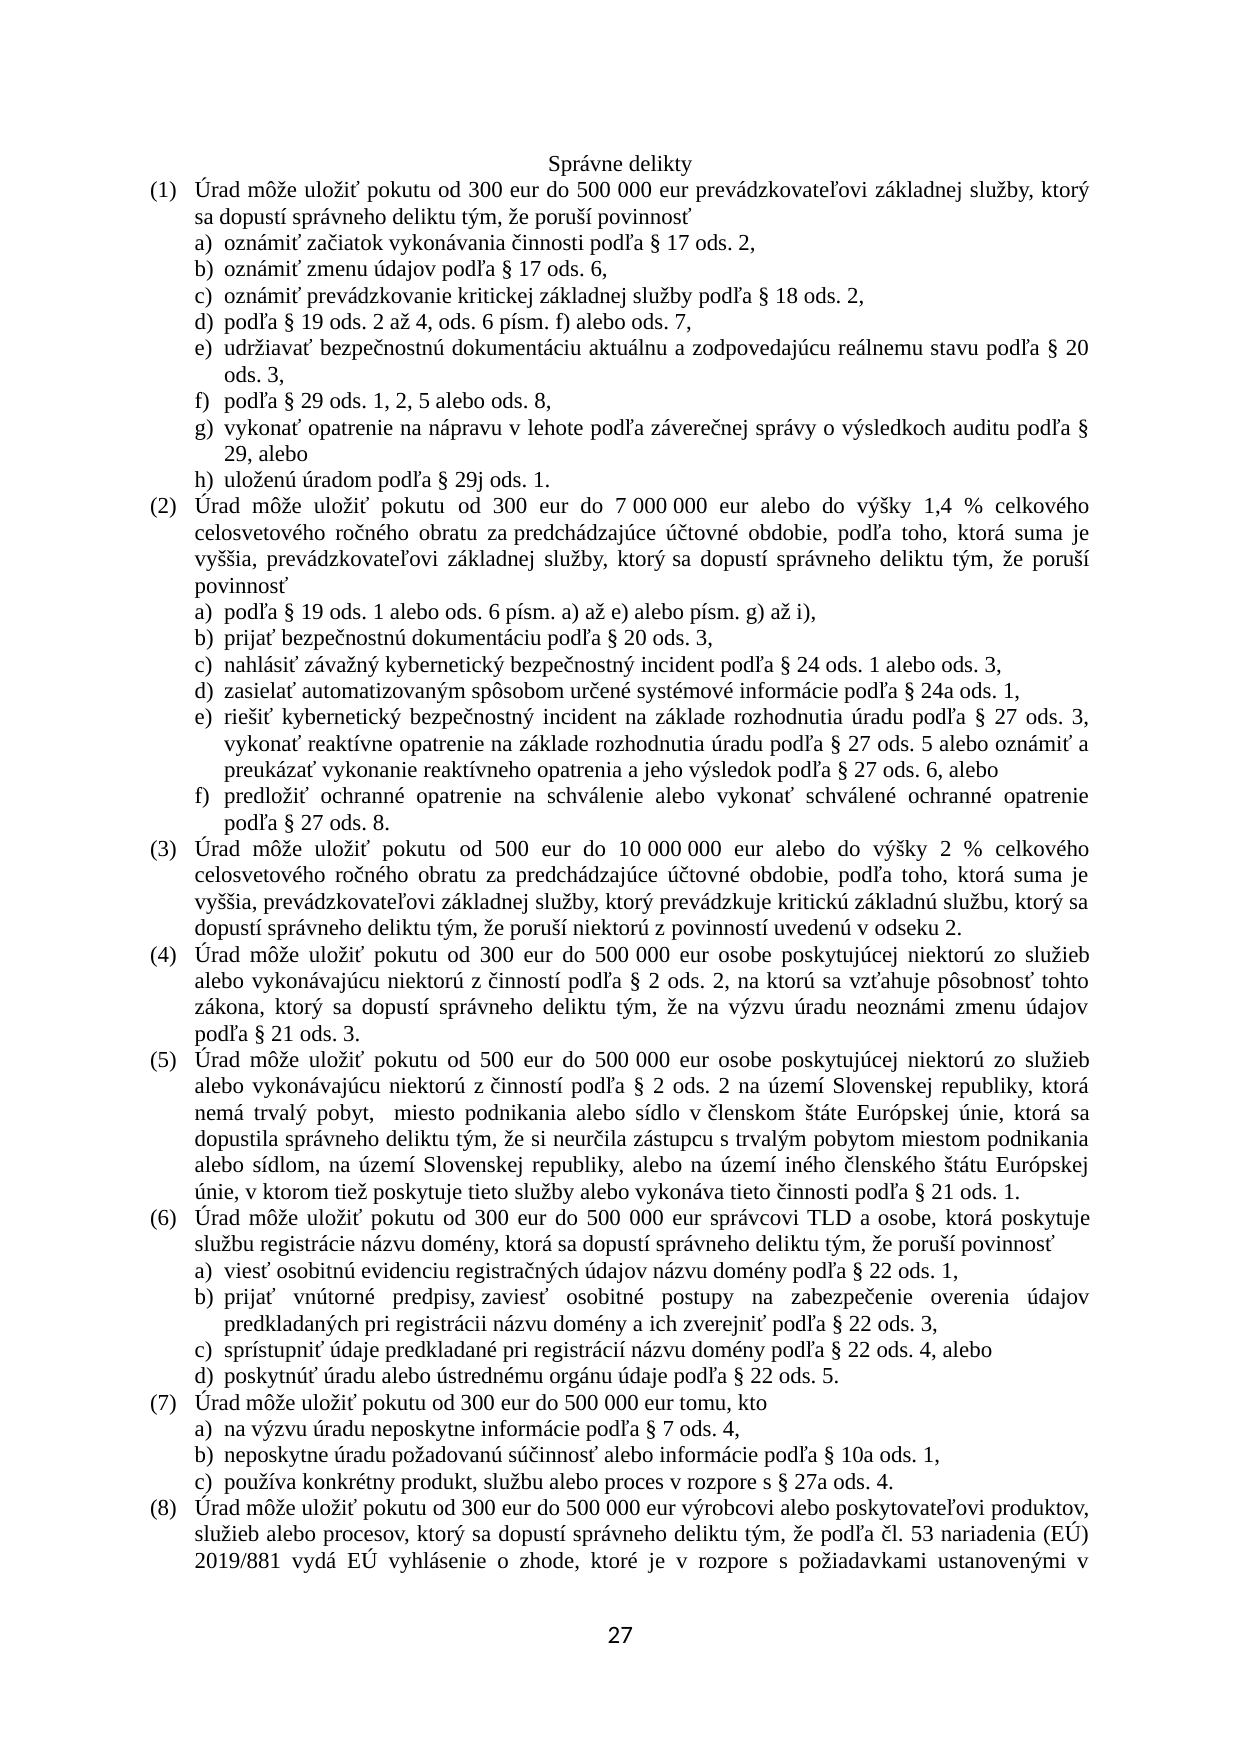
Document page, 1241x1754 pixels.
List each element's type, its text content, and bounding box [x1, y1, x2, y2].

list oznámiť prevádzkovanie kritickej základnej služby podľa § 18 ods. 2, [194, 282, 1090, 308]
list neposkytne úradu požadovanú súčinnosť alebo informácie podľa § 10a ods. 1, [194, 1441, 1090, 1468]
list (7) Úrad môže uložiť pokutu od 300 eur do 500 000 eur tomu, kto [150, 1389, 1090, 1415]
list uloženú úradom podľa § 29j ods. 1. [194, 466, 1090, 493]
list Správne delikty [150, 150, 1090, 176]
list podľa § 29 ods. 1, 2, 5 alebo ods. 8, [194, 387, 1090, 413]
list riešiť kybernetický bezpečnostný incident na základe rozhodnutia úradu podľa § 27 ods. 3, vykonať reaktívne opatrenie na základe rozhodnutia úradu podľa § 27 ods. 5 alebo oznámiť a preukázať vykonanie reaktívneho opatrenia a jeho výsledok podľa § 27 ods. 6, alebo [194, 703, 1090, 782]
list (4) Úrad môže uložiť pokutu od 300 eur do 500 000 eur osobe poskytujúcej niektorú zo služieb alebo vykonávajúcu niektorú z činností podľa § 2 ods. 2, na ktorú sa vzťahuje pôsobnosť tohto zákona, ktorý sa dopustí správneho deliktu tým, že na výzvu úradu neoznámi zmenu údajov podľa § 21 ods. 3. [150, 941, 1090, 1046]
list (1) Úrad môže uložiť pokutu od 300 eur do 500 000 eur prevádzkovateľovi základnej služby, ktorý sa dopustí správneho deliktu tým, že poruší povinnosť [150, 176, 1090, 229]
list nahlásiť závažný kybernetický bezpečnostný incident podľa § 24 ods. 1 alebo ods. 3, [194, 651, 1090, 677]
list sprístupniť údaje predkladané pri registrácií názvu domény podľa § 22 ods. 4, alebo [194, 1336, 1090, 1362]
list (2) Úrad môže uložiť pokutu od 300 eur do 7 000 000 eur alebo do výšky 1,4 % celkového celosvetového ročného obratu za predchádzajúce účtovné obdobie, podľa toho, ktorá suma je vyššia, prevádzkovateľovi základnej služby, ktorý sa dopustí správneho deliktu tým, že poruší povinnosť [150, 493, 1090, 598]
list (5) Úrad môže uložiť pokutu od 500 eur do 500 000 eur osobe poskytujúcej niektorú zo služieb alebo vykonávajúcu niektorú z činností podľa § 2 ods. 2 na území Slovenskej republiky, ktorá nemá trvalý pobyt, miesto podnikania alebo sídlo v členskom štáte Európskej únie, ktorá sa dopustila správneho deliktu tým, že si neurčila zástupcu s trvalým pobytom miestom podnikania alebo sídlom, na území Slovenskej republiky, alebo na území iného členského štátu Európskej únie, v ktorom tiež poskytuje tieto služby alebo vykonáva tieto činnosti podľa § 21 ods. 1. [150, 1046, 1090, 1204]
list oznámiť zmenu údajov podľa § 17 ods. 6, [194, 255, 1090, 282]
list oznámiť začiatok vykonávania činnosti podľa § 17 ods. 2, [194, 229, 1090, 255]
list viesť osobitnú evidenciu registračných údajov názvu domény podľa § 22 ods. 1, [194, 1257, 1090, 1283]
list podľa § 19 ods. 2 až 4, ods. 6 písm. f) alebo ods. 7, [194, 308, 1090, 334]
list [150, 1494, 1090, 1573]
list používa konkrétny produkt, službu alebo proces v rozpore s § 27a ods. 4. [194, 1468, 1090, 1494]
list vykonať opatrenie na nápravu v lehote podľa záverečnej správy o výsledkoch auditu podľa § 29, alebo [194, 413, 1090, 466]
list zasielať automatizovaným spôsobom určené systémové informácie podľa § 24a ods. 1, [194, 677, 1090, 703]
list na výzvu úradu neposkytne informácie podľa § 7 ods. 4, [194, 1415, 1090, 1441]
list udržiavať bezpečnostnú dokumentáciu aktuálnu a zodpovedajúcu reálnemu stavu podľa § 20 ods. 3, [194, 334, 1090, 387]
list prijať bezpečnostnú dokumentáciu podľa § 20 ods. 3, [194, 624, 1090, 651]
list prijať vnútorné predpisy, zaviesť osobitné postupy na zabezpečenie overenia údajov predkladaných pri registrácii názvu domény a ich zverejniť podľa § 22 ods. 3, [194, 1283, 1090, 1336]
list (3) Úrad môže uložiť pokutu od 500 eur do 10 000 000 eur alebo do výšky 2 % celkového celosvetového ročného obratu za predchádzajúce účtovné obdobie, podľa toho, ktorá suma je vyššia, prevádzkovateľovi základnej služby, ktorý prevádzkuje kritickú základnú službu, ktorý sa dopustí správneho deliktu tým, že poruší niektorú z povinností uvedenú v odseku 2. [150, 835, 1090, 941]
list poskytnúť úradu alebo ústrednému orgánu údaje podľa § 22 ods. 5. [194, 1362, 1090, 1389]
list podľa § 19 ods. 1 alebo ods. 6 písm. a) až e) alebo písm. g) až i), [194, 598, 1090, 624]
list predložiť ochranné opatrenie na schválenie alebo vykonať schválené ochranné opatrenie podľa § 27 ods. 8. [194, 782, 1090, 835]
list (6) Úrad môže uložiť pokutu od 300 eur do 500 000 eur správcovi TLD a osobe, ktorá poskytuje službu registrácie názvu domény, ktorá sa dopustí správneho deliktu tým, že poruší povinnosť [150, 1204, 1090, 1257]
